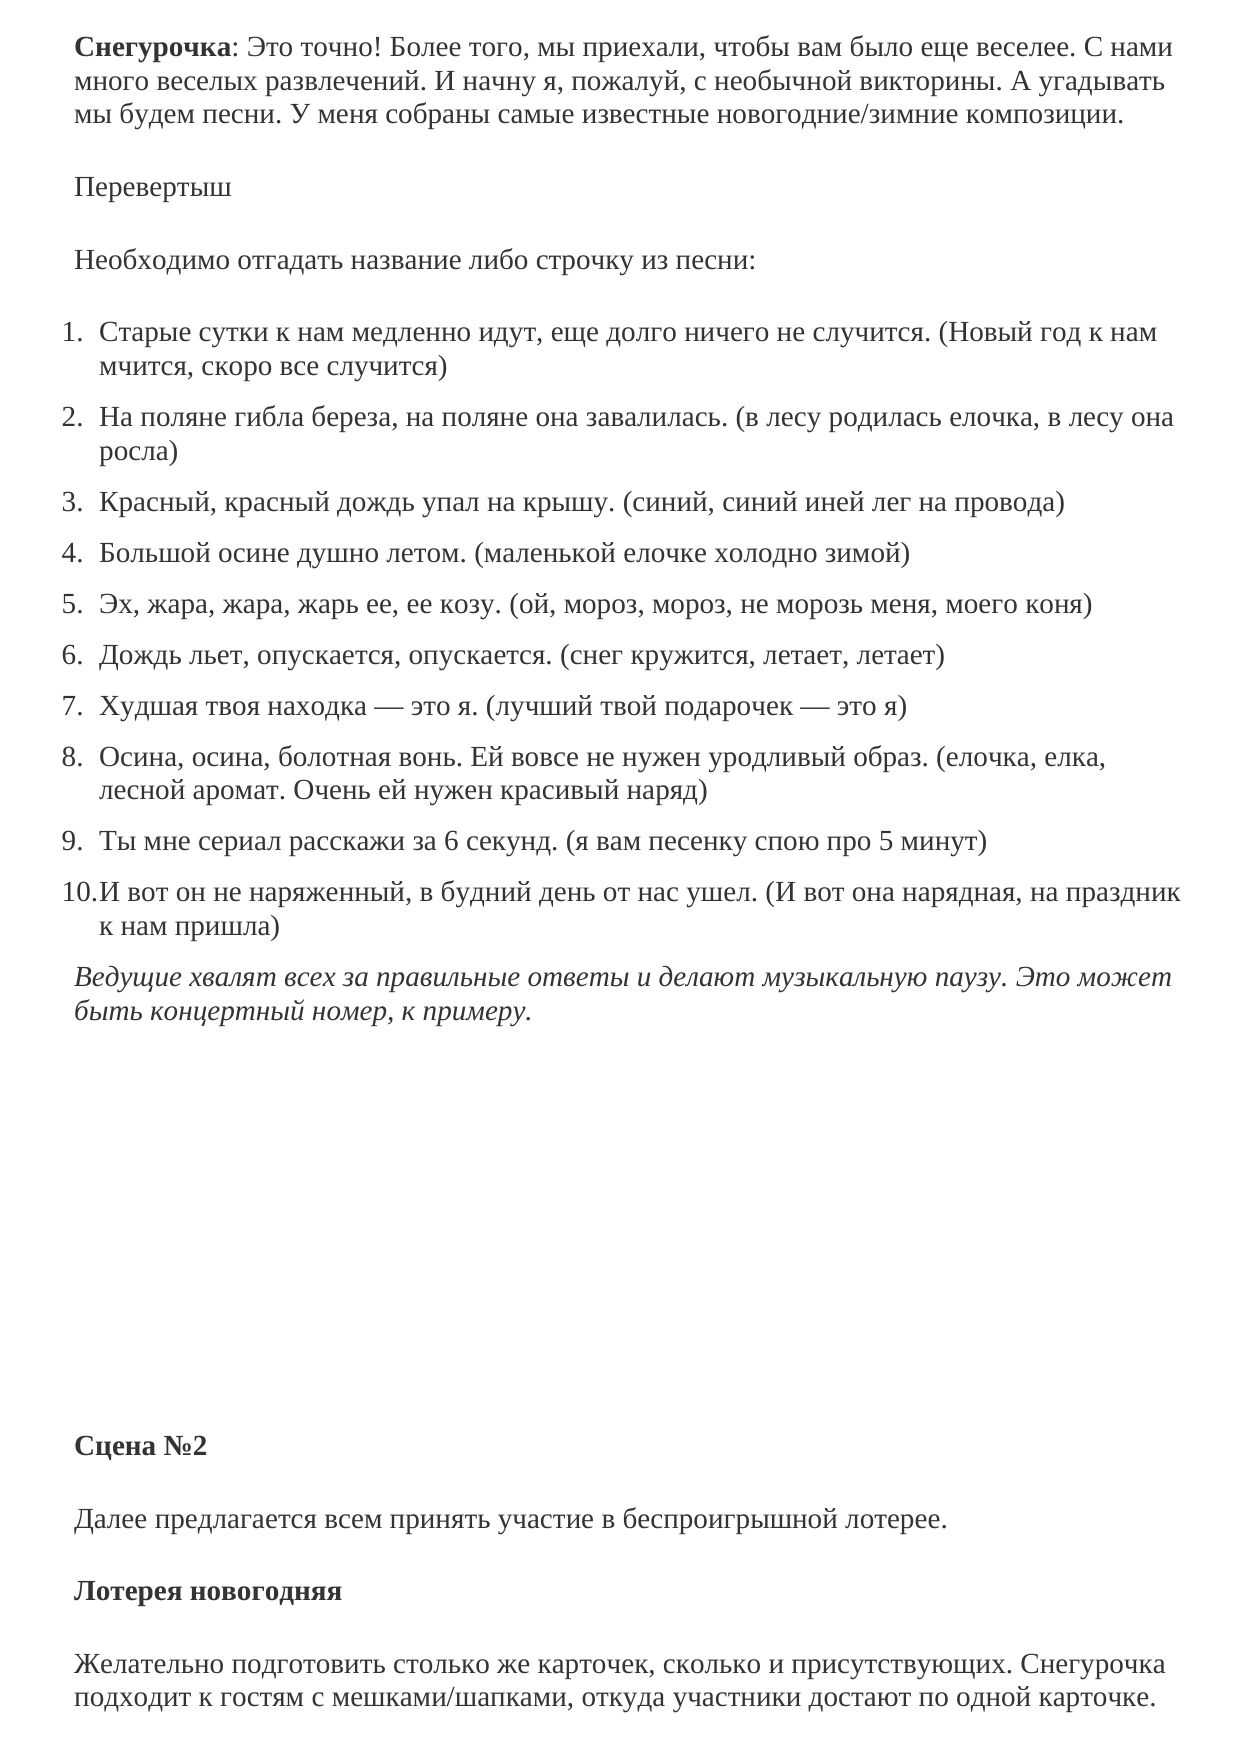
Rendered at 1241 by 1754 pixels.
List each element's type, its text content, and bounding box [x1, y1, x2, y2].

list Худшая твоя находка — это я. (лучший твой подарочек — это я) [61, 688, 1181, 721]
text Снегурочка: Это точно! Более того, мы приехали, чтобы вам было еще веселее. С нами много веселых развлечений. И начну я, пожалуй, с необычной викторины. А угадывать мы будем песни. У меня собраны самые известные новогодние/зимние композиции. [74, 29, 1181, 130]
list Дождь льет, опускается, опускается. (снег кружится, летает, летает) [61, 637, 1181, 670]
list Осина, осина, болотная вонь. Ей вовсе не нужен уродливый образ. (елочка, елка, лесной аромат. Очень ей нужен красивый наряд) [61, 739, 1181, 806]
list На поляне гибла береза, на поляне она завалилась. (в лесу родилась елочка, в лесу она росла) [61, 399, 1181, 466]
text Необходимо отгадать название либо строчку из песни: [74, 242, 1181, 275]
list Старые сутки к нам медленно идут, еще долго ничего не случится. (Новый год к нам мчится, скоро все случится) [61, 314, 1181, 382]
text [74, 1646, 1181, 1713]
text Лотерея новогодняя [74, 1573, 1181, 1607]
list Эх, жара, жара, жарь ее, ее козу. (ой, мороз, мороз, не морозь меня, моего коня) [61, 586, 1181, 619]
text Ведущие хвалят всех за правильные ответы и делают музыкальную паузу. Это может быть концертный номер, к примеру. [74, 959, 1181, 1026]
list Большой осине душно летом. (маленькой елочке холодно зимой) [61, 535, 1181, 568]
list И вот он не наряженный, в будний день от нас ушел. (И вот она нарядная, на праздник к нам пришла) [61, 874, 1181, 942]
text Далее предлагается всем принять участие в беспроигрышной лотерее. [74, 1501, 1181, 1534]
list Ты мне сериал расскажи за 6 секунд. (я вам песенку спою про 5 минут) [61, 823, 1181, 857]
text Сцена №2 [74, 1428, 1181, 1462]
list Красный, красный дождь упал на крышу. (синий, синий иней лег на провода) [61, 484, 1181, 517]
text Перевертыш [74, 169, 1181, 203]
